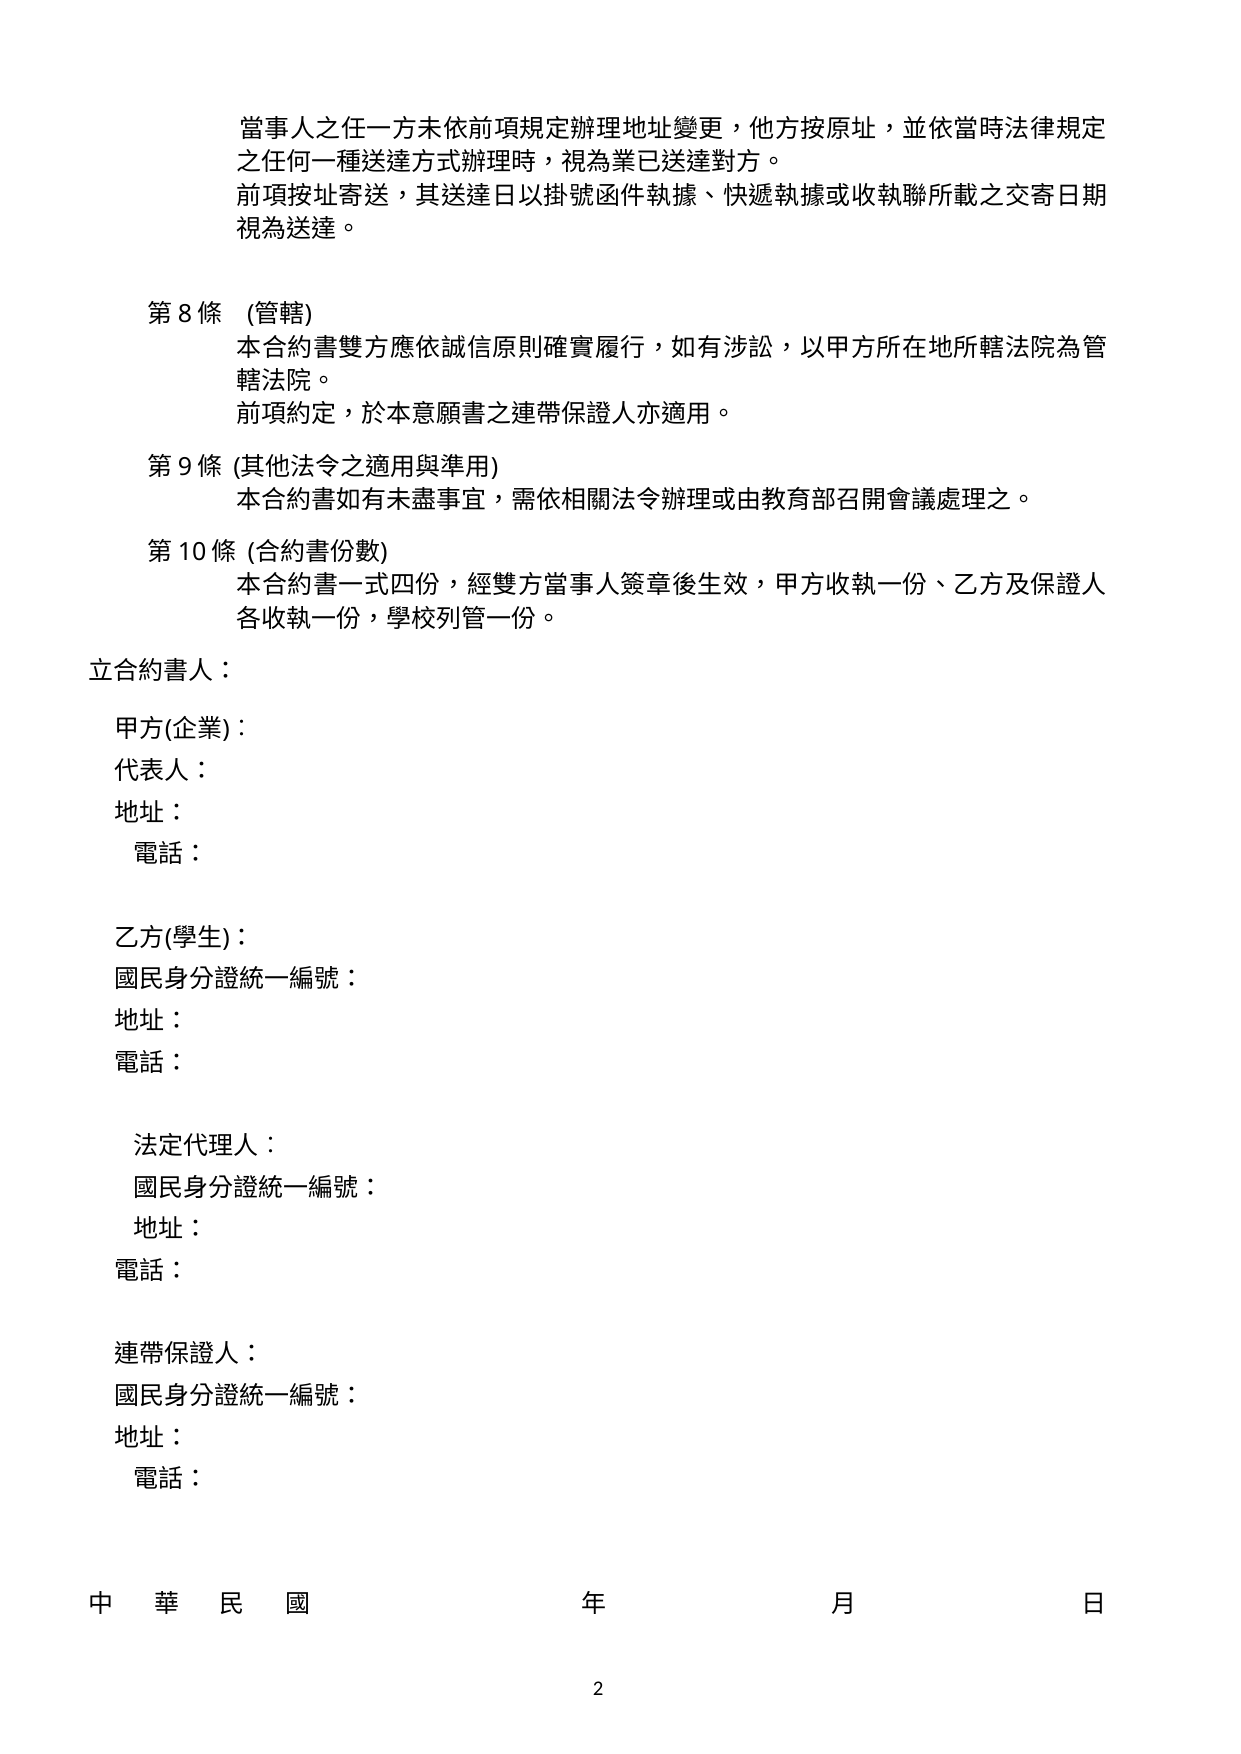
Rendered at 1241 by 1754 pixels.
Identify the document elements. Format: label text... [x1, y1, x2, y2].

text 第10條 (合約書份數) [148, 534, 1107, 567]
text 電話： [89, 1246, 1107, 1288]
text 本合約書一式四份，經雙方當事人簽章後生效，甲方收執一份、乙方及保證人各收執一份，學校列管一份。 [236, 567, 1107, 634]
text 地址： [89, 788, 1107, 829]
text 本合約書如有未盡事宜，需依相關法令辦理或由教育部召開會議處理之。 [236, 482, 1107, 515]
text 乙方(學生)： [89, 913, 1107, 954]
text 電話： [89, 1038, 1107, 1079]
text 國民身分證統一編號： [89, 1163, 1107, 1204]
text 國民身分證統一編號： [89, 954, 1107, 996]
text 地址： [89, 1413, 1107, 1454]
text 地址： [89, 1204, 1107, 1246]
text 地址： [89, 996, 1107, 1038]
text 前項按址寄送，其送達日以掛號函件執據、快遞執據或收執聯所載之交寄日期，視為送達。 [236, 177, 1107, 244]
text 甲方(企業)︰ [89, 704, 1107, 746]
text 電話： [133, 829, 1107, 871]
text 立合約書人： [89, 652, 1107, 686]
text 中華民國 年 月 日 [89, 1579, 1107, 1621]
text 當事人之任一方未依前項規定辦理地址變更，他方按原址，並依當時法律規定之任何一種送達方式辦理時，視為業已送達對方。 [236, 111, 1107, 177]
text 代表人： [89, 746, 1107, 788]
text 連帶保證人： [89, 1329, 1107, 1371]
text 前項約定，於本意願書之連帶保證人亦適用。 [236, 396, 1107, 429]
text 第9條 (其他法令之適用與準用) [148, 448, 1107, 482]
text 本合約書雙方應依誠信原則確實履行，如有涉訟，以甲方所在地所轄法院為管轄法院。 [236, 329, 1107, 396]
text 法定代理人︰ [89, 1121, 1107, 1163]
text 電話： [133, 1454, 1107, 1496]
text 第8條 (管轄) [148, 296, 1107, 329]
text 國民身分證統一編號： [89, 1371, 1107, 1413]
